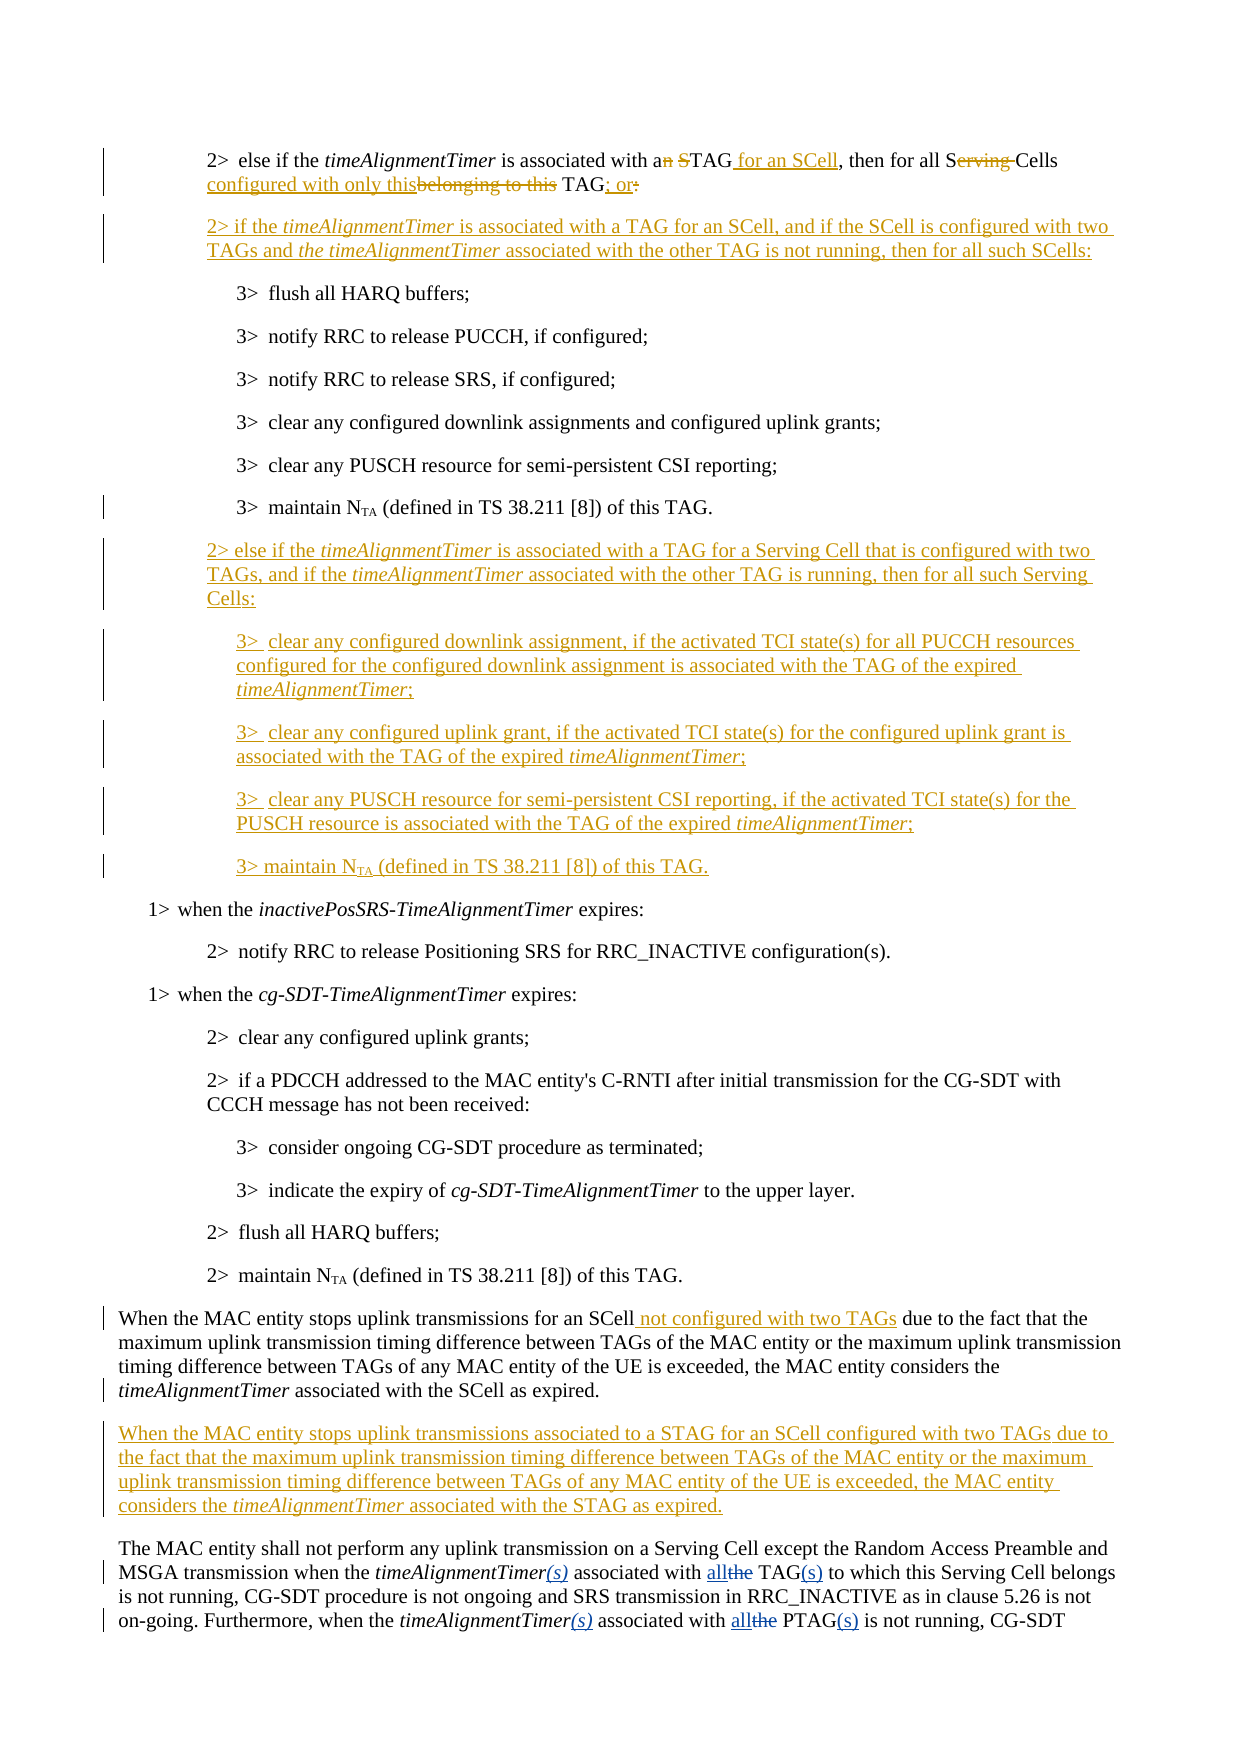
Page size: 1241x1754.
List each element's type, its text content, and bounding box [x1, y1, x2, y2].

text 1> when the cg-SDT-TimeAlignmentTimer expires: [148, 982, 1122, 1006]
text 3> consider ongoing CG-SDT procedure as terminated; [236, 1135, 1122, 1159]
text 2> clear any configured uplink grants; [207, 1025, 1122, 1049]
text When the MAC entity stops uplink transmissions for an SCell due to the fact that the maximum uplink transmission timing difference between TAGs of the MAC entity or the maximum uplink transmission timing difference between TAGs of any MAC entity of the UE is exceeded, the MAC entity considers the timeAlignmentTimer associated with the SCell as expired. [118, 1306, 1122, 1402]
text 2> maintain NTA (defined in TS 38.211 [8]) of this TAG. [207, 1263, 1122, 1287]
text 3> notify RRC to release PUCCH, if configured; [236, 324, 1122, 348]
text 2> if a PDCCH addressed to the MAC entity's C-RNTI after initial transmission for the CG-SDT with CCCH message has not been received: [207, 1068, 1122, 1116]
text 3> clear any configured downlink assignments and configured uplink grants; [236, 410, 1122, 434]
text 3> notify RRC to release SRS, if configured; [236, 367, 1122, 391]
text 3> clear any PUSCH resource for semi-persistent CSI reporting; [236, 452, 1122, 477]
text 3> indicate the expiry of cg-SDT-TimeAlignmentTimer to the upper layer. [236, 1177, 1122, 1202]
text 1> when the inactivePosSRS-TimeAlignmentTimer expires: [148, 897, 1122, 921]
text 3> flush all HARQ buffers; [236, 281, 1122, 305]
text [118, 1536, 1122, 1632]
text 2> else if the timeAlignmentTimer is associated with a TAG, then for all SCells TAG [207, 147, 1122, 196]
text 2> notify RRC to release Positioning SRS for RRC_INACTIVE configuration(s). [207, 939, 1122, 963]
text 3> maintain NTA (defined in TS 38.211 [8]) of this TAG. [236, 495, 1122, 519]
text 2> flush all HARQ buffers; [207, 1220, 1122, 1244]
